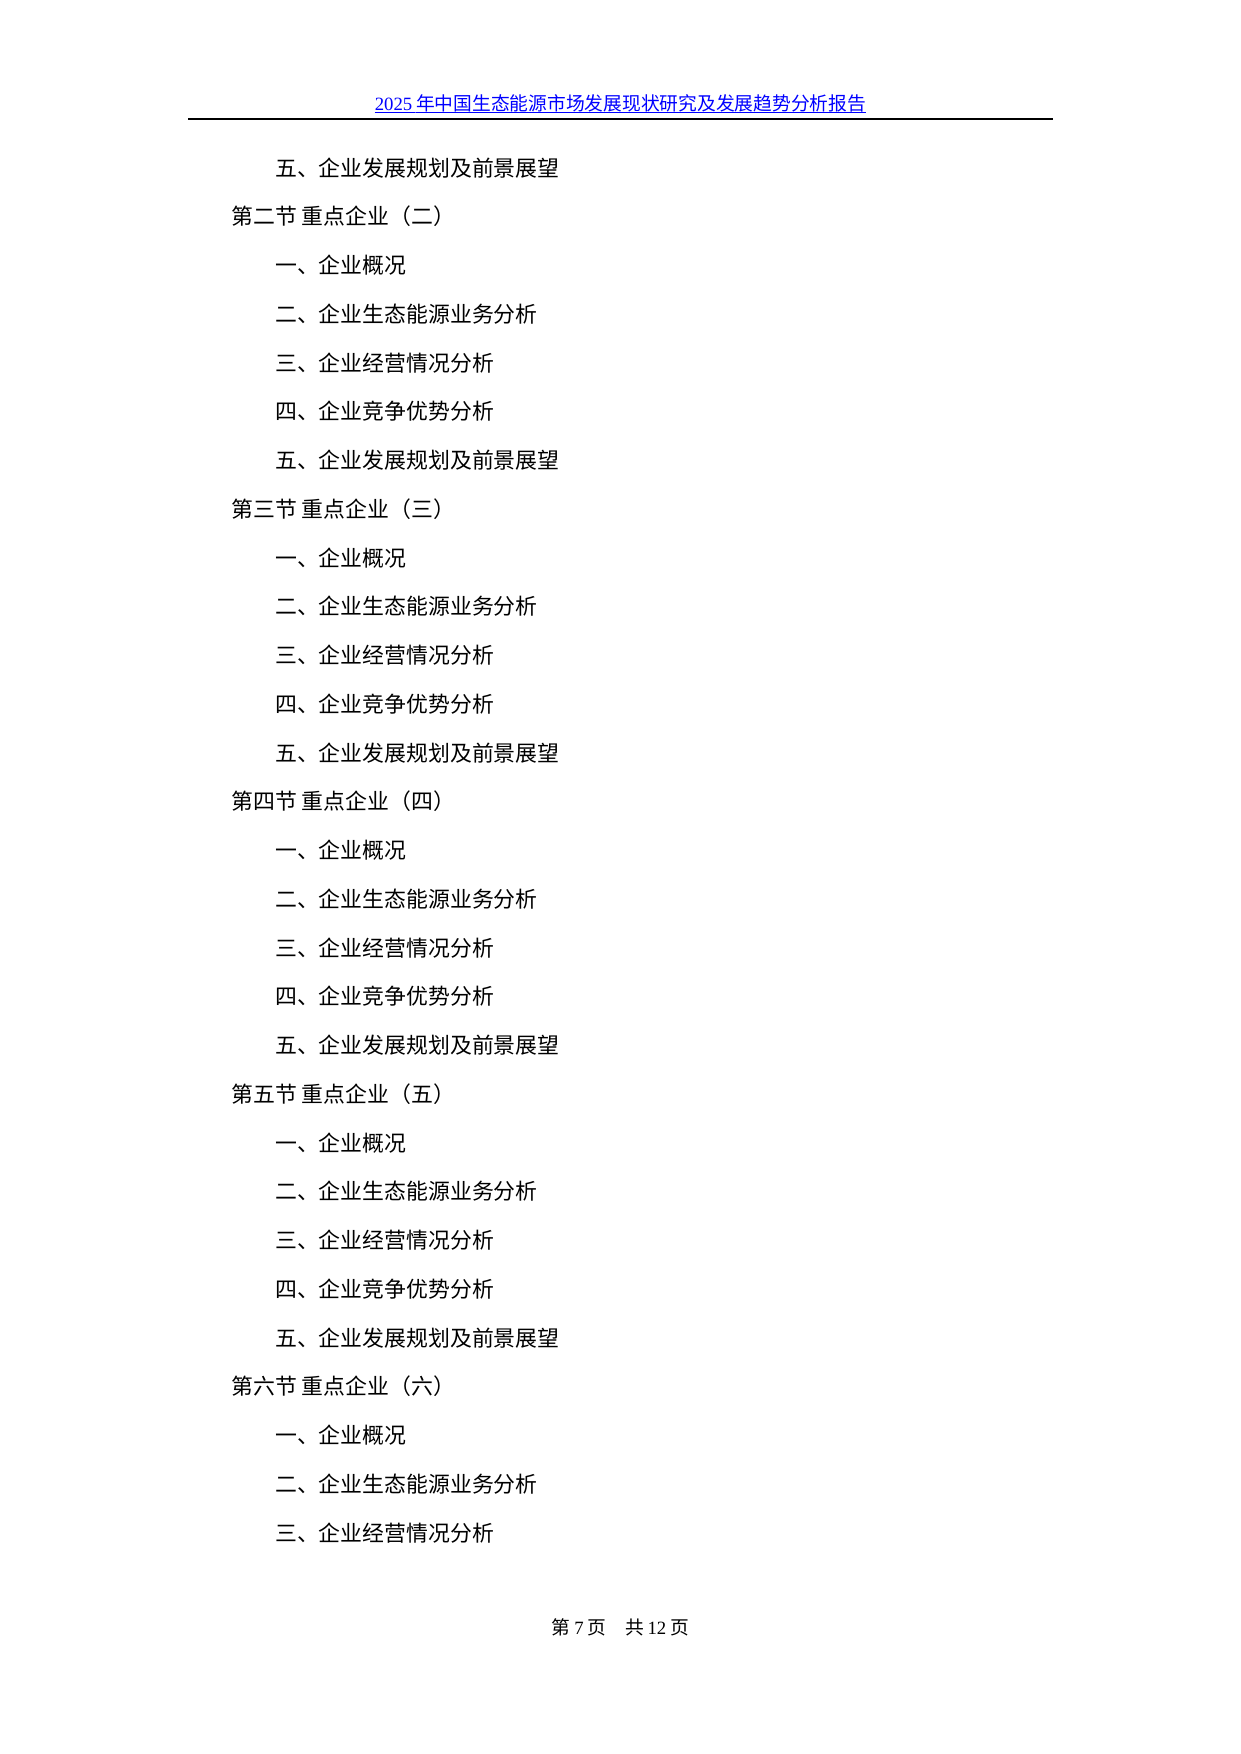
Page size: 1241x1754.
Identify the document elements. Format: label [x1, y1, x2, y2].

text [187, 150, 1053, 1548]
